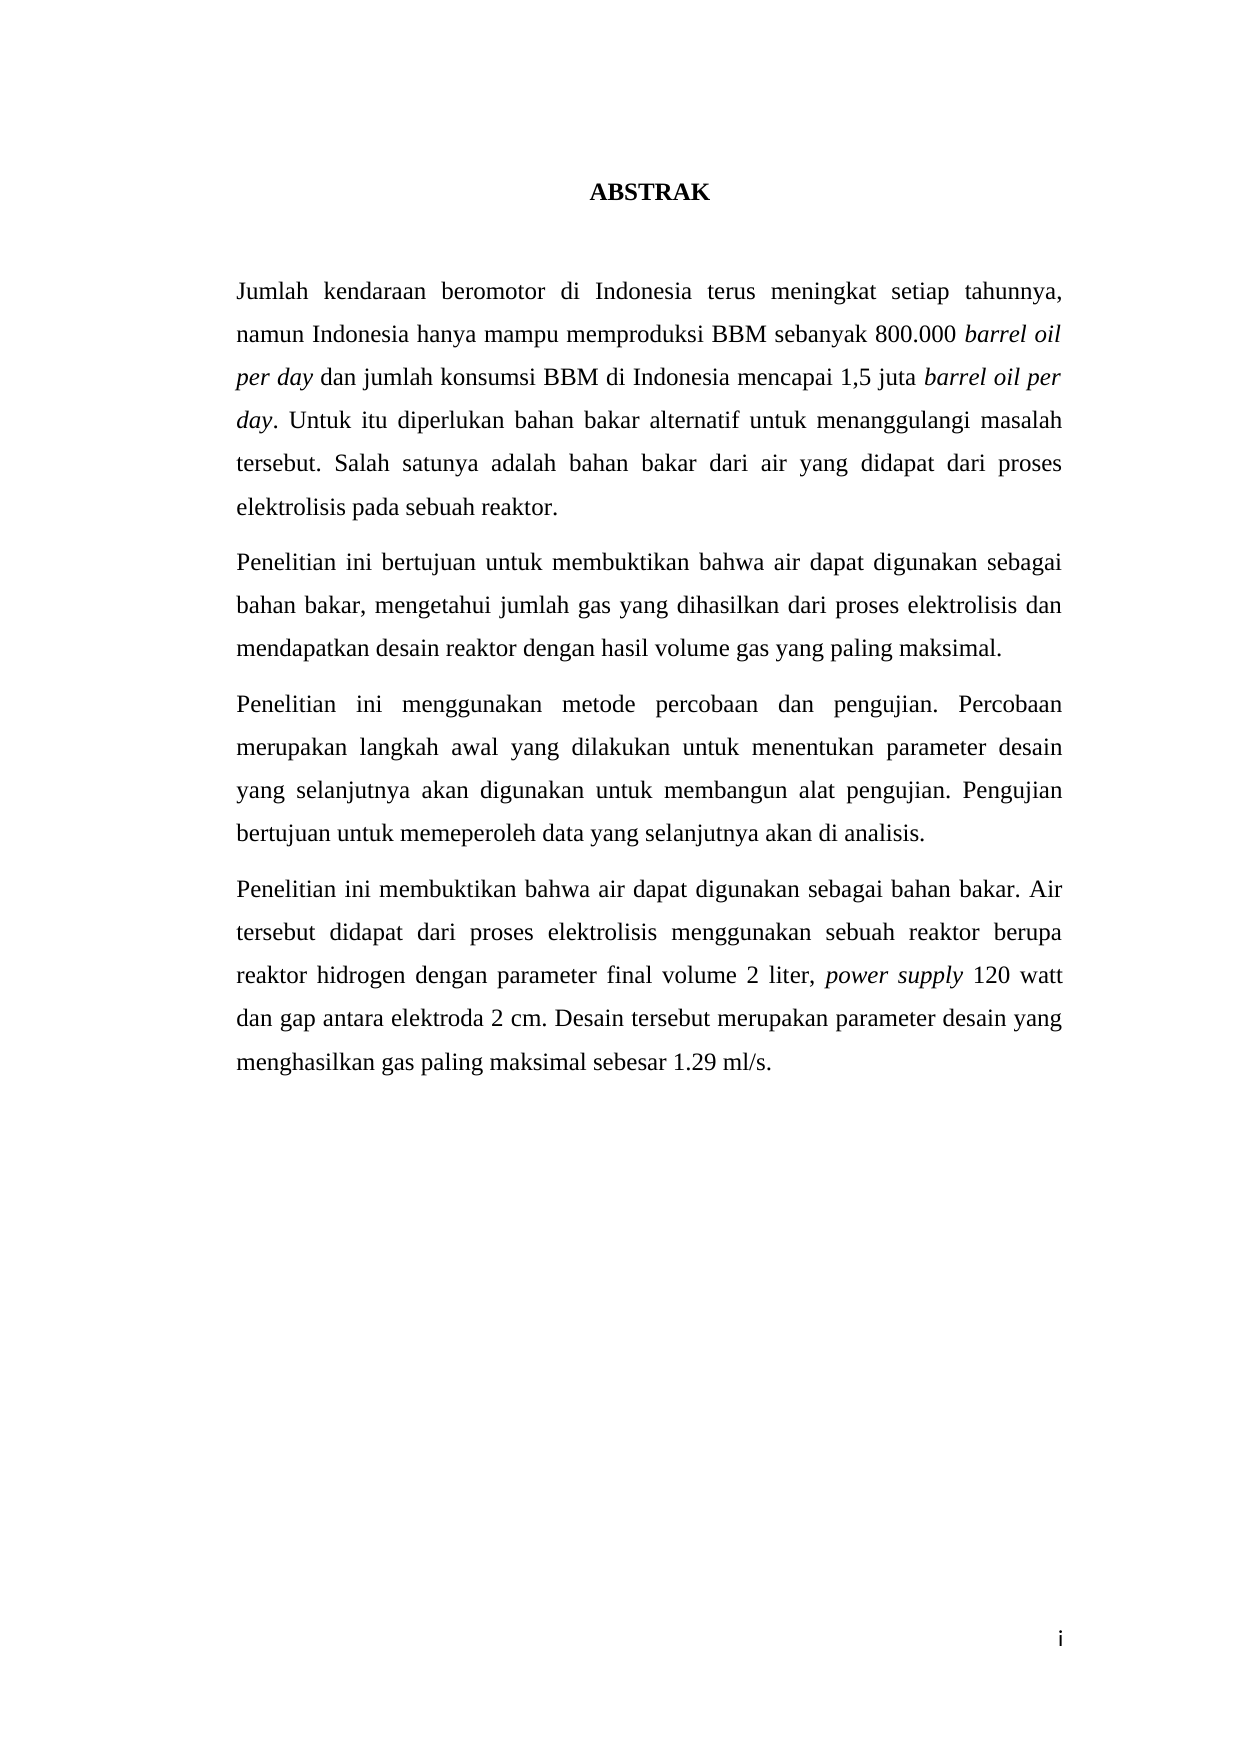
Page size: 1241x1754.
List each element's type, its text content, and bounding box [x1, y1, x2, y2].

subtitle ABSTRAK [236, 177, 1063, 206]
list Penelitian ini menggunakan metode percobaan dan pengujian. Percobaan merupakan langkah awal yang dilakukan untuk menentukan parameter desain yang selanjutnya akan digunakan untuk membangun alat pengujian. Pengujian bertujuan untuk memeperoleh data yang selanjutnya akan di analisis. [236, 689, 1063, 847]
list Jumlah kendaraan beromotor di Indonesia terus meningkat setiap tahunnya, namun Indonesia hanya mampu memproduksi BBM sebanyak 800.000 barrel oil per day dan jumlah konsumsi BBM di Indonesia mencapai 1,5 juta barrel oil per day. Untuk itu diperlukan bahan bakar alternatif untuk menanggulangi masalah tersebut. Salah satunya adalah bahan bakar dari air yang didapat dari proses elektrolisis pada sebuah reaktor. [236, 276, 1063, 520]
list Penelitian ini membuktikan bahwa air dapat digunakan sebagai bahan bakar. Air tersebut didapat dari proses elektrolisis menggunakan sebuah reaktor berupa reaktor hidrogen dengan parameter final volume 2 liter, power supply 120 watt dan gap antara elektroda 2 cm. Desain tersebut merupakan parameter desain yang menghasilkan gas paling maksimal sebesar 1.29 ml/s. [236, 874, 1063, 1075]
list Penelitian ini bertujuan untuk membuktikan bahwa air dapat digunakan sebagai bahan bakar, mengetahui jumlah gas yang dihasilkan dari proses elektrolisis dan mendapatkan desain reaktor dengan hasil volume gas yang paling maksimal. [236, 547, 1063, 662]
